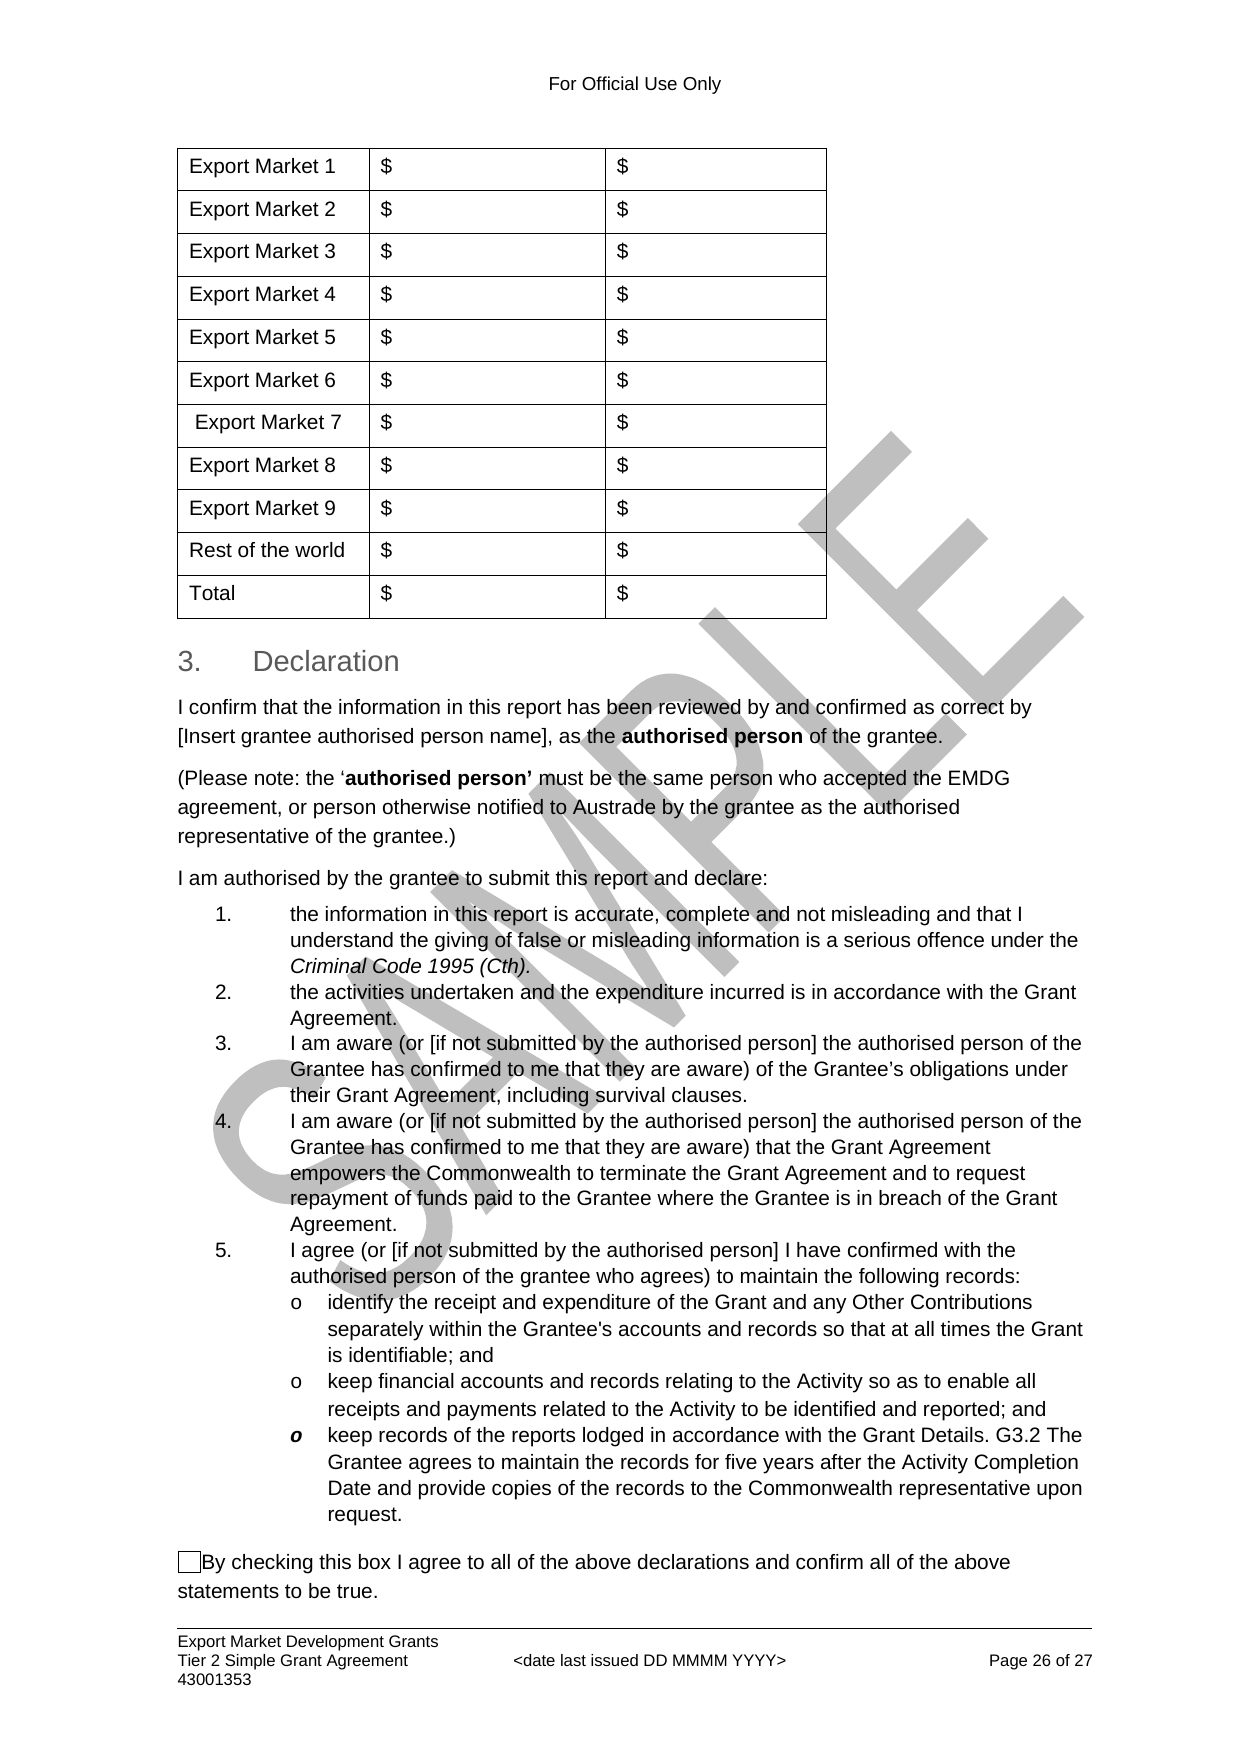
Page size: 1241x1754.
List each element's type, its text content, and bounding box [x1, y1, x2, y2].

text I confirm that the information in this report has been reviewed by and confirmed as correct by [Insert grantee authorised person name], as the authorised person of the grantee. [177, 689, 1092, 748]
list keep records of the reports lodged in accordance with the Grant Details. G3.2 The Grantee agrees to maintain the records for five years after the Activity Completion Date and provide copies of the records to the Commonwealth representative upon request. [290, 1422, 1092, 1526]
table_cell Export Market 9 [178, 490, 369, 532]
table_cell $ [370, 576, 605, 617]
table_cell $ [370, 448, 605, 489]
table_cell Export Market 3 [178, 234, 369, 276]
table_cell $ [370, 277, 605, 318]
table_cell $ [606, 576, 826, 617]
list I am aware (or [if not submitted by the authorised person] the authorised person of the Grantee has confirmed to me that they are aware) that the Grant Agreement empowers the Commonwealth to terminate the Grant Agreement and to request repayment of funds paid to the Grantee where the Grantee is in breach of the Grant Agreement. [215, 1109, 1092, 1236]
table_cell Rest of the world [178, 533, 369, 575]
table_cell $ [370, 405, 605, 447]
table_cell $ [606, 533, 826, 575]
table_cell $ [606, 191, 826, 233]
table_cell $ [606, 490, 826, 532]
subtitle Declaration [177, 643, 1092, 677]
text By checking this box I agree to all of the above declarations and confirm all of the above statements to be true. [177, 1544, 1092, 1603]
table_cell $ [606, 320, 826, 361]
list I am aware (or [if not submitted by the authorised person] the authorised person of the Grantee has confirmed to me that they are aware) of the Grantee’s obligations under their Grant Agreement, including survival clauses. [215, 1031, 1092, 1107]
list identify the receipt and expenditure of the Grant and any Other Contributions separately within the Grantee's accounts and records so that at all times the Grant is identifiable; and [290, 1289, 1092, 1367]
table_cell $ [606, 277, 826, 318]
table_cell $ [370, 149, 605, 190]
table_cell $ [370, 490, 605, 532]
table_cell Export Market 2 [178, 191, 369, 233]
list keep financial accounts and records relating to the Activity so as to enable all receipts and payments related to the Activity to be identified and reported; and [290, 1369, 1092, 1421]
list I agree (or [if not submitted by the authorised person] I have confirmed with the authorised person of the grantee who agrees) to maintain the following records: [215, 1238, 1092, 1288]
table_cell $ [370, 320, 605, 361]
list the information in this report is accurate, complete and not misleading and that I understand the giving of false or misleading information is a serious offence under the Criminal Code 1995 (Cth). [215, 902, 1092, 978]
table_cell $ [370, 362, 605, 404]
table_cell $ [370, 191, 605, 233]
text I am authorised by the grantee to submit this report and declare: [177, 860, 1092, 889]
table_cell $ [370, 533, 605, 575]
list the activities undertaken and the expenditure incurred is in accordance with the Grant Agreement. [215, 979, 1092, 1029]
table_cell Export Market 4 [178, 277, 369, 318]
table_cell Export Market 5 [178, 320, 369, 361]
table_cell $ [606, 448, 826, 489]
table_cell $ [370, 234, 605, 276]
table_cell $ [606, 234, 826, 276]
table_cell Export Market 6 [178, 362, 369, 404]
text (Please note: the ‘authorised person’ must be the same person who accepted the EMDG agreement, or person otherwise notified to Austrade by the grantee as the authorised representative of the grantee.) [177, 760, 1092, 848]
table_cell Export Market 1 [178, 149, 369, 190]
table_cell Export Market 7 [178, 405, 369, 447]
table_cell $ [606, 149, 826, 190]
table_cell Total [178, 576, 369, 617]
table_cell $ [606, 405, 826, 447]
table_cell $ [606, 362, 826, 404]
table_cell Export Market 8 [178, 448, 369, 489]
